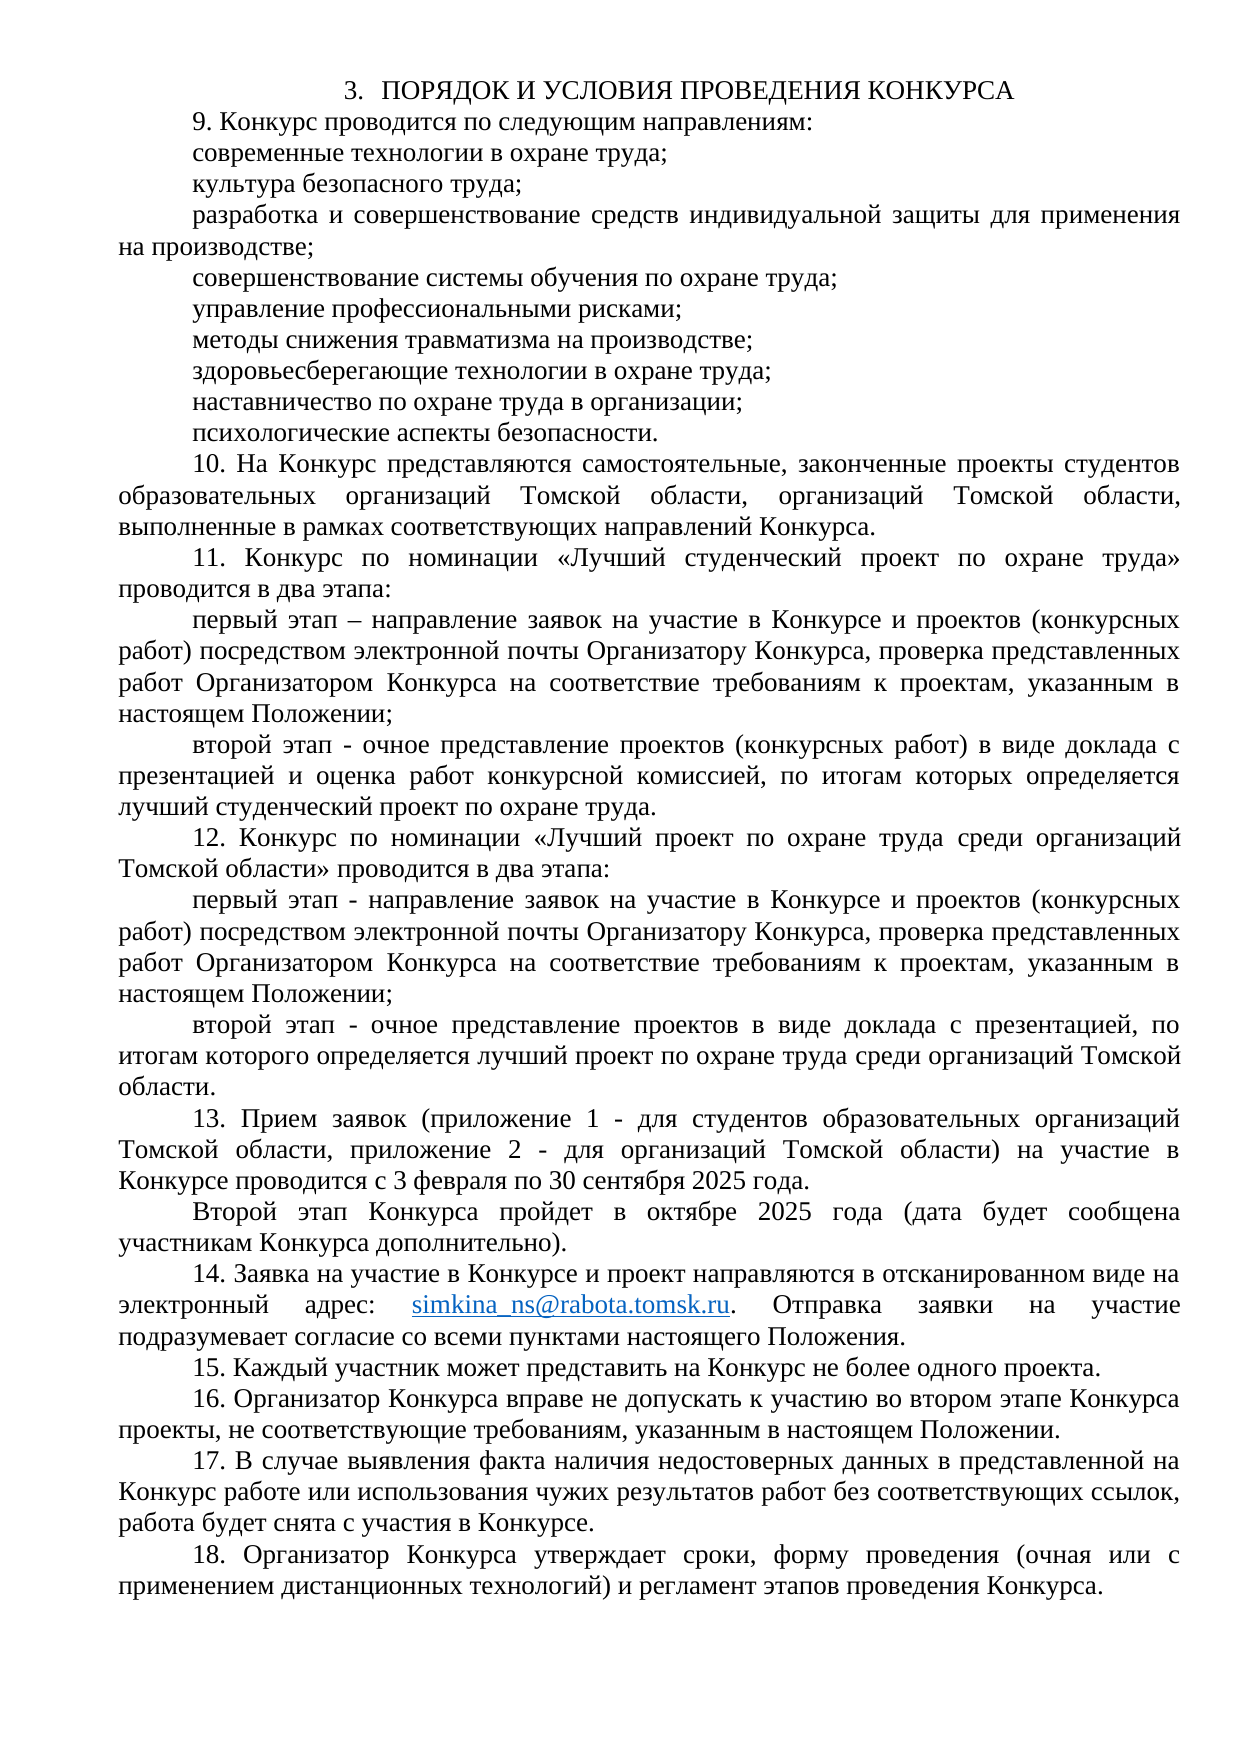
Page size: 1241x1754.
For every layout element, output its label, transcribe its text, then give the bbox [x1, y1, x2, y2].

text современные технологии в охране труда; [118, 136, 1181, 167]
list ПОРЯДОК И УСЛОВИЯ ПРОВЕДЕНИЯ КОНКУРСА [177, 74, 1181, 105]
text психологические аспекты безопасности. [118, 416, 1181, 448]
text 14. Заявка на участие в Конкурсе и проект направляются в отсканированном виде на электронный адрес: simkina_ns@rabota.tomsk.ru. Отправка заявки на участие подразумевает согласие со всеми пунктами настоящего Положения. [118, 1257, 1181, 1351]
text 13. Прием заявок (приложение 1 - для студентов образовательных организаций Томской области, приложение 2 - для организаций Томской области) на участие в Конкурсе проводится с 3 февраля по 30 сентября 2025 года. [118, 1102, 1181, 1195]
text управление профессиональными рисками; [118, 292, 1181, 323]
text 12. Конкурс по номинации «Лучший проект по охране труда среди организаций Томской области» проводится в два этапа: [118, 821, 1181, 884]
text 9. Конкурс проводится по следующим направлениям: [118, 105, 1181, 136]
text наставничество по охране труда в организации; [118, 385, 1181, 416]
text совершенствование системы обучения по охране труда; [118, 261, 1181, 292]
text второй этап - очное представление проектов в виде доклада с презентацией, по итогам которого определяется лучший проект по охране труда среди организаций Томской области. [118, 1008, 1181, 1102]
text культура безопасного труда; [118, 167, 1181, 198]
text 18. Организатор Конкурса утверждает сроки, форму проведения (очная или с применением дистанционных технологий) и регламент этапов проведения Конкурса. [118, 1538, 1181, 1600]
text 11. Конкурс по номинации «Лучший студенческий проект по охране труда» проводится в два этапа: [118, 541, 1181, 603]
text первый этап – направление заявок на участие в Конкурсе и проектов (конкурсных работ) посредством электронной почты Организатору Конкурса, проверка представленных работ Организатором Конкурса на соответствие требованиям к проектам, указанным в настоящем Положении; [118, 603, 1181, 728]
text второй этап - очное представление проектов (конкурсных работ) в виде доклада с презентацией и оценка работ конкурсной комиссией, по итогам которых определяется лучший студенческий проект по охране труда. [118, 728, 1181, 821]
text первый этап - направление заявок на участие в Конкурсе и проектов (конкурсных работ) посредством электронной почты Организатору Конкурса, проверка представленных работ Организатором Конкурса на соответствие требованиям к проектам, указанным в настоящем Положении; [118, 884, 1181, 1008]
text здоровьесберегающие технологии в охране труда; [118, 354, 1181, 385]
text Второй этап Конкурса пройдет в октябре 2025 года (дата будет сообщена участникам Конкурса дополнительно). [118, 1195, 1181, 1257]
text разработка и совершенствование средств индивидуальной защиты для применения на производстве; [118, 198, 1181, 261]
text методы снижения травматизма на производстве; [118, 323, 1181, 354]
text 10. На Конкурс представляются самостоятельные, законченные проекты студентов образовательных организаций Томской области, организаций Томской области, выполненные в рамках соответствующих направлений Конкурса. [118, 448, 1181, 541]
text 16. Организатор Конкурса вправе не допускать к участию во втором этапе Конкурса проекты, не соответствующие требованиям, указанным в настоящем Положении. [118, 1382, 1181, 1444]
text 17. В случае выявления факта наличия недостоверных данных в представленной на Конкурс работе или использования чужих результатов работ без соответствующих ссылок, работа будет снята с участия в Конкурсе. [118, 1444, 1181, 1538]
text 15. Каждый участник может представить на Конкурс не более одного проекта. [118, 1351, 1181, 1382]
